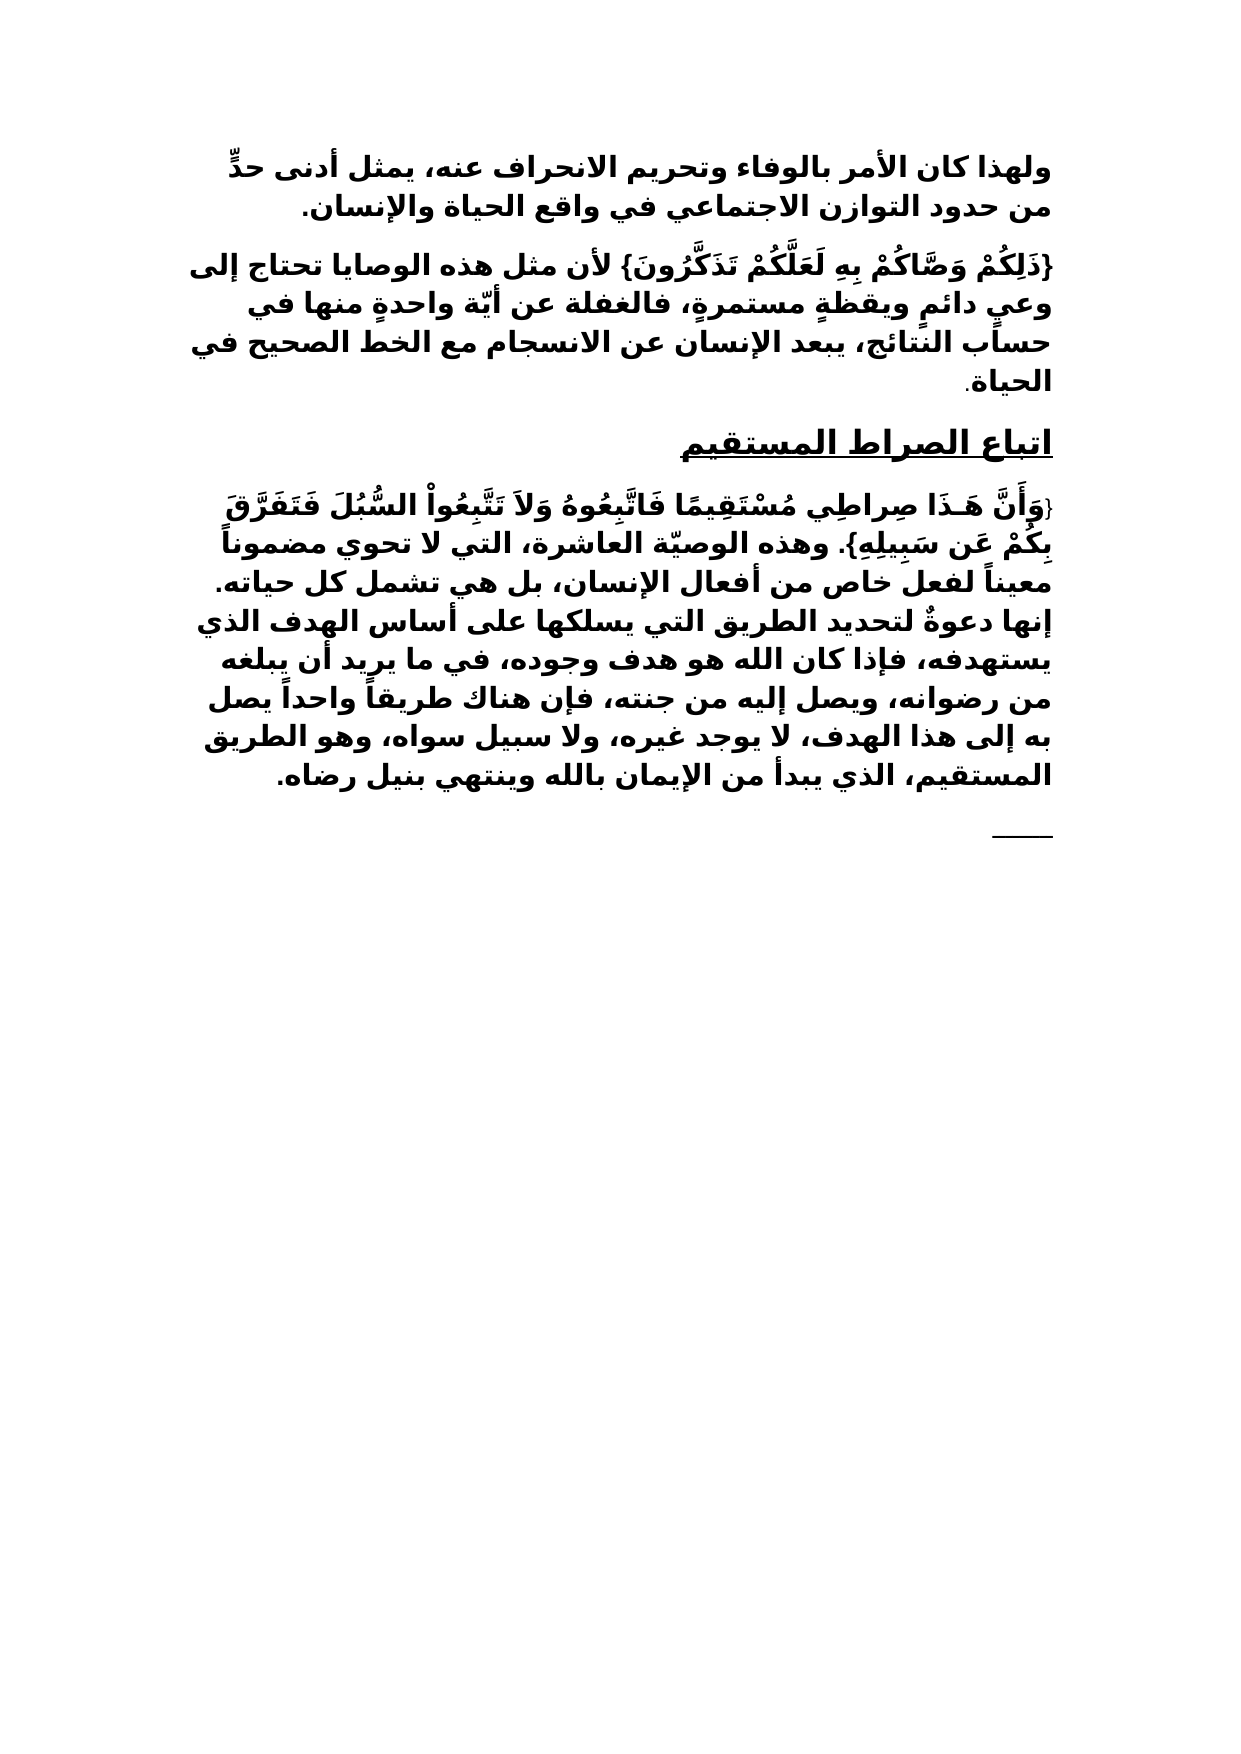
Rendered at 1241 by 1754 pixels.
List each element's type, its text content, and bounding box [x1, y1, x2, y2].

text ـــــــــ [187, 817, 1053, 843]
text اتباع الصراط المستقيم [187, 423, 1053, 461]
text {ذَلِكُمْ وَصَّاكُمْ بِهِ لَعَلَّكُمْ تَذَكَّرُونَ} لأن مثل هذه الوصايا تحتاج إلى وعيٍ دائمٍ ويقظةٍ مستمرةٍ، فالغفلة عن أيّة واحدةٍ منها في حساب النتائج، يبعد الإنسان عن الانسجام مع الخط الصحيح في الحياة. [187, 248, 1053, 397]
text {وَأَنَّ هَـذَا صِراطِي مُسْتَقِيمًا فَاتَّبِعُوهُ وَلاَ تَتَّبِعُواْ السُّبُلَ فَتَفَرَّقَ بِكُمْ عَن سَبِيلِهِ}. وهذه الوصيّة العاشرة، التي لا تحوي مضموناً معيناً لفعل خاص من أفعال الإنسان، بل هي تشمل كل حياته. إنها دعوةٌ لتحديد الطريق التي يسلكها على أساس الهدف الذي يستهدفه، فإذا كان الله هو هدف وجوده، في ما يريد أن يبلغه من رضوانه، ويصل إليه من جنته، فإن هناك طريقاً واحداً يصل به إلى هذا الهدف، لا يوجد غيره، ولا سبيل سواه، وهو الطريق المستقيم، الذي يبدأ من الإيمان بالله وينتهي بنيل رضاه. [187, 488, 1053, 791]
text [187, 150, 1053, 222]
